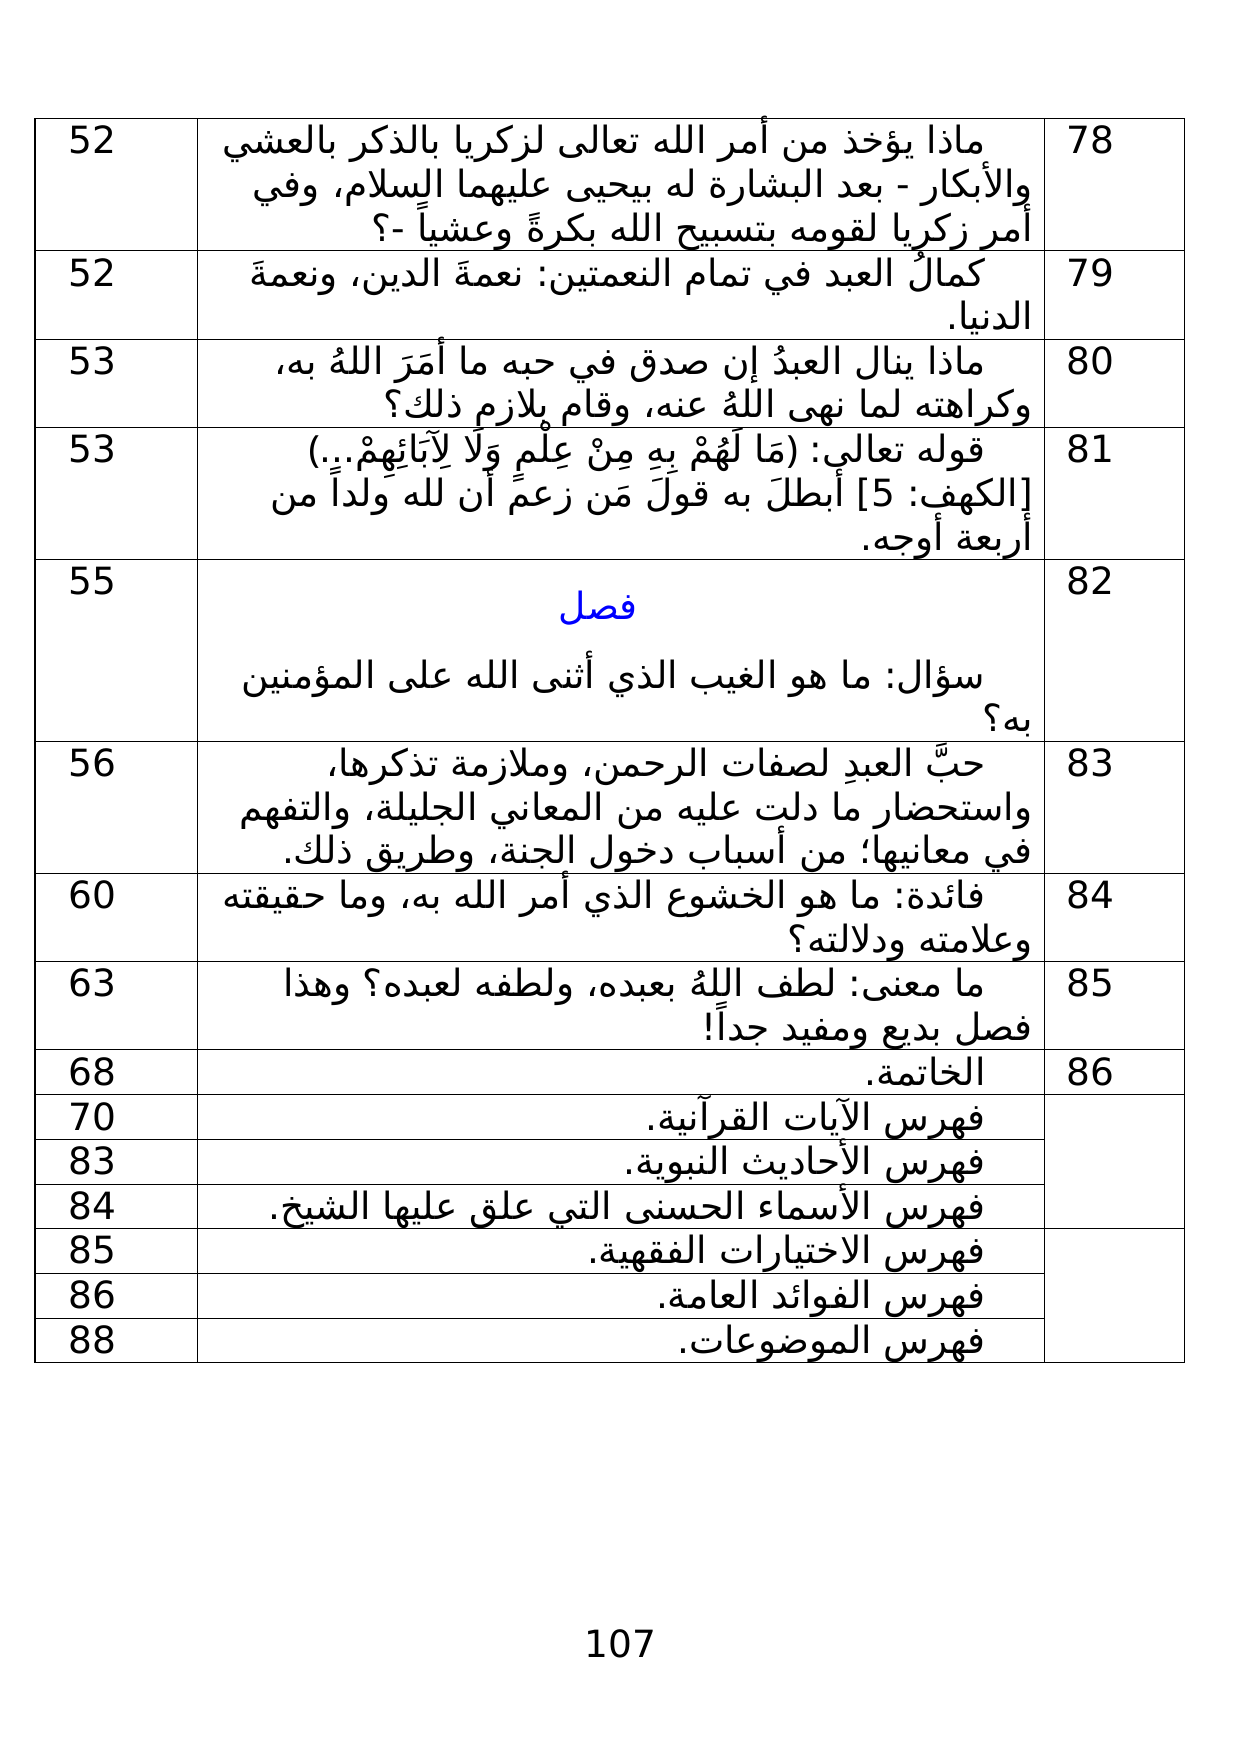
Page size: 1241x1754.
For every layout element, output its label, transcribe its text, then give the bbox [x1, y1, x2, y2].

table_cell 52 [36, 119, 197, 250]
table_cell فهرس الفوائد العامة. [198, 1274, 1044, 1317]
table_cell قوله تعالى: ﴿مَا لَهُمْ بِهِ مِنْ عِلْمٍ وَلَا لِآبَائِهِمْ...﴾[الكهف: 5] أبطلَ به قولَ مَن زعم أن لله ولداً من أربعة أوجه. [198, 428, 1044, 559]
table_cell ما معنى: لطف اللهُ بعبده، ولطفه لعبده؟ وهذا فصل بديع ومفيد جداً! [198, 962, 1044, 1049]
table_cell 81 [1045, 428, 1184, 559]
table_cell 80 [1045, 340, 1184, 427]
table_cell ماذا يؤخذ من أمر الله تعالى لزكريا بالذكر بالعشي والأبكار - بعد البشارة له بيحيى عليهما السلام، وفي أمر زكريا لقومه بتسبيح الله بكرةً وعشياً -؟ [198, 119, 1044, 250]
table_cell 70 [36, 1095, 197, 1139]
table_cell فائدة: ما هو الخشوع الذي أمر الله به، وما حقيقته وعلامته ودلالته؟ [198, 874, 1044, 961]
table_cell 79 [1045, 251, 1184, 338]
table_cell 83 [36, 1140, 197, 1183]
table_cell 53 [36, 340, 197, 427]
table_cell فهرس الآيات القرآنية. [198, 1095, 1044, 1139]
table_cell 85 [1045, 962, 1184, 1049]
table_cell 52 [36, 251, 197, 338]
table_cell 88 [36, 1319, 197, 1362]
table_cell حبَّ العبدِ لصفات الرحمن، وملازمة تذكرها، واستحضار ما دلت عليه من المعاني الجليلة، والتفهم في معانيها؛ من أسباب دخول الجنة، وطريق ذلك. [198, 742, 1044, 873]
table_cell كمالُ العبد في تمام النعمتين: نعمةَ الدين، ونعمةَ الدنيا. [198, 251, 1044, 338]
table_cell الخاتمة. [198, 1050, 1044, 1094]
table_cell 53 [36, 428, 197, 559]
table_cell [1045, 1095, 1184, 1228]
table_cell فهرس الأسماء الحسنى التي علق عليها الشيخ. [198, 1185, 1044, 1228]
table_cell فهرس الأحاديث النبوية. [198, 1140, 1044, 1183]
table_cell 78 [1045, 119, 1184, 250]
table_cell ماذا ينال العبدُ إن صدق في حبه ما أمَرَ اللهُ به، وكراهته لما نهى اللهُ عنه، وقام بلازم ذلك؟ [198, 340, 1044, 427]
table_cell 83 [1045, 742, 1184, 873]
table_cell 82 [1045, 560, 1184, 741]
table_cell 86 [1045, 1050, 1184, 1094]
table_cell 56 [36, 742, 197, 873]
table_cell 55 [36, 560, 197, 741]
table_cell فهرس الموضوعات. [198, 1319, 1044, 1362]
table_cell 84 [1045, 874, 1184, 961]
table_cell 68 [36, 1050, 197, 1094]
table_cell فهرس الاختيارات الفقهية. [198, 1229, 1044, 1273]
table_cell 86 [36, 1274, 197, 1317]
table_cell 60 [36, 874, 197, 961]
table_cell فصل سؤال: ما هو الغيب الذي أثنى الله على المؤمنين به؟ [198, 560, 1044, 741]
table_cell [1045, 1229, 1184, 1362]
table_cell 63 [36, 962, 197, 1049]
table_cell 84 [36, 1185, 197, 1228]
table_cell 85 [36, 1229, 197, 1273]
